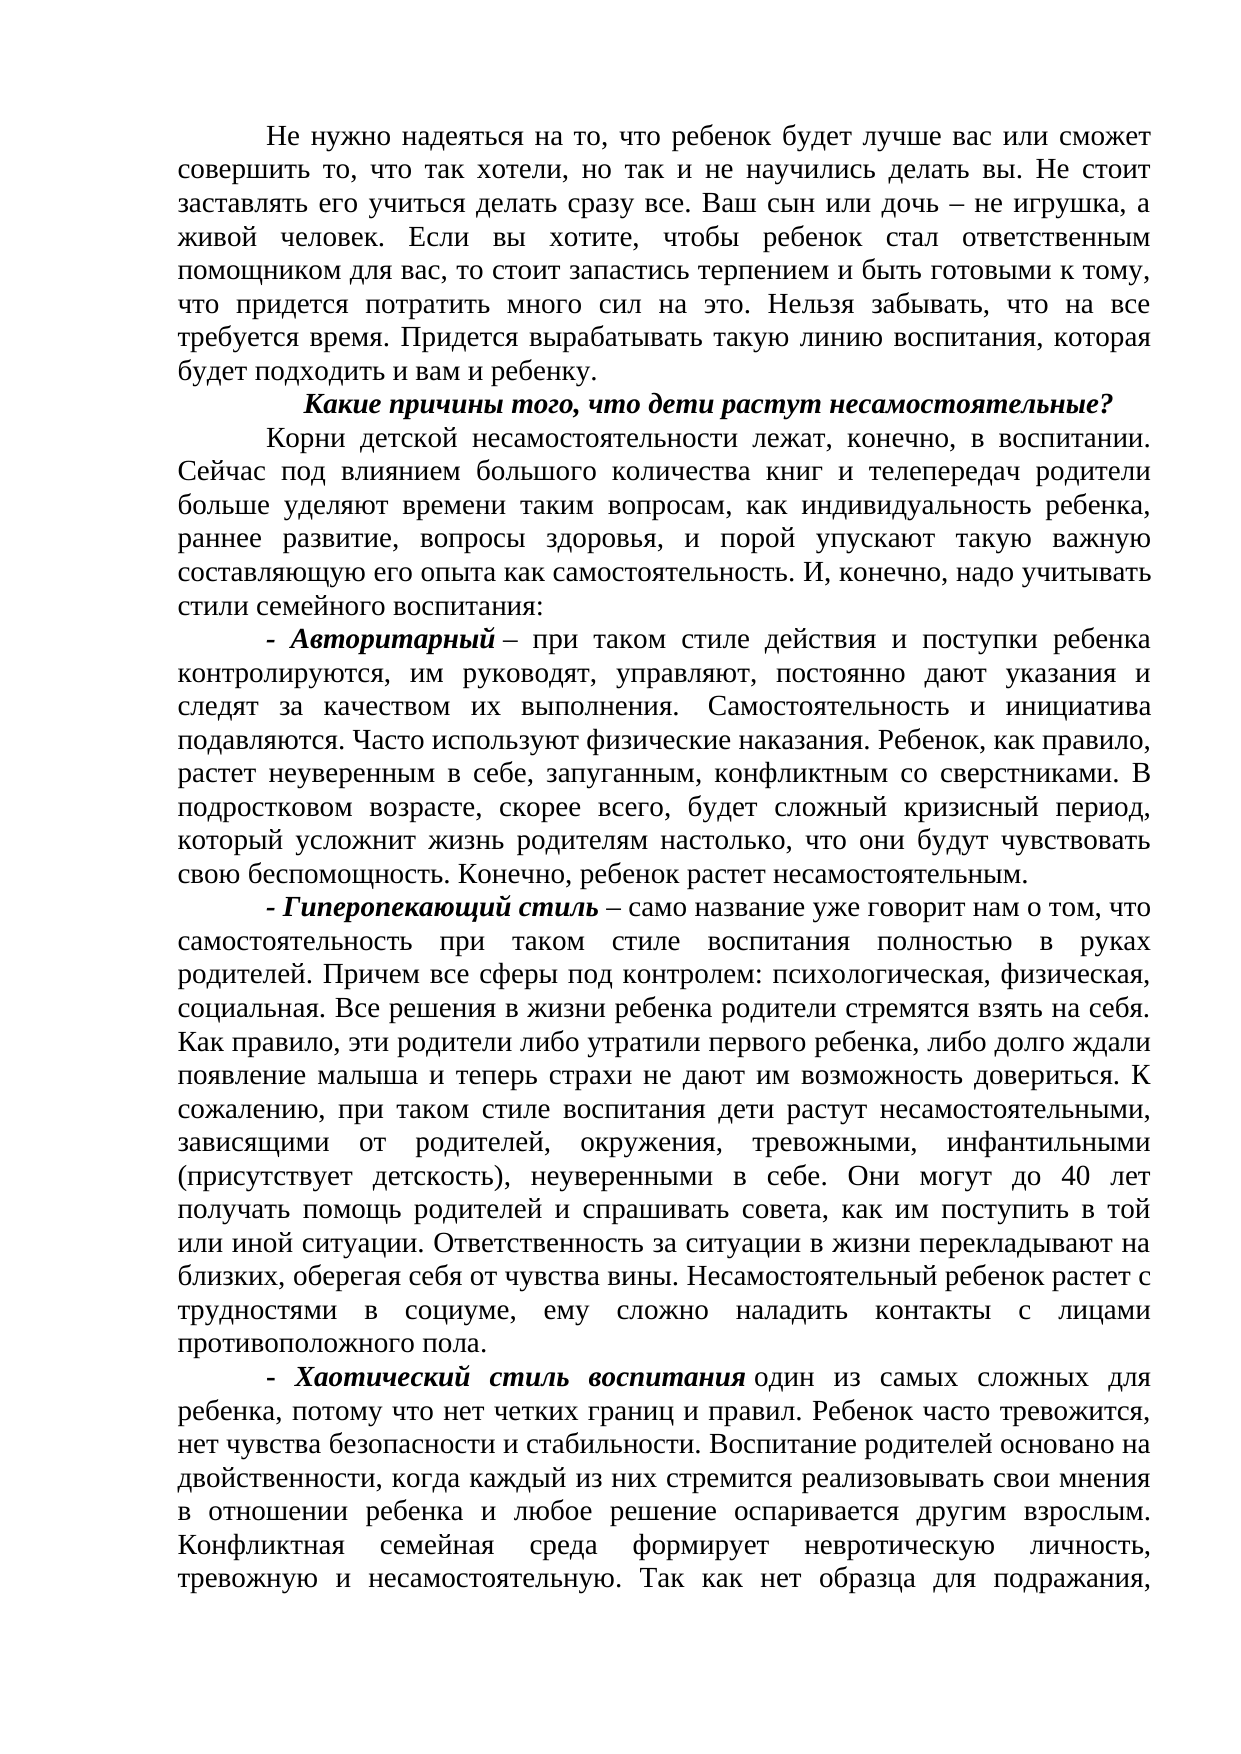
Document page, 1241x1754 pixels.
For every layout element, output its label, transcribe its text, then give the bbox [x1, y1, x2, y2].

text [177, 1359, 1152, 1594]
text - Авторитарный – при таком стиле действия и поступки ребенка контролируются, им руководят, управляют, постоянно дают указания и следят за качеством их выполнения. Самостоятельность и инициатива подавляются. Часто используют физические наказания. Ребенок, как правило, растет неуверенным в себе, запуганным, конфликтным со сверстниками. В подростковом возрасте, скорее всего, будет сложный кризисный период, который усложнит жизнь родителям настолько, что они будут чувствовать свою беспомощность. Конечно, ребенок растет несамостоятельным. [177, 621, 1152, 889]
text - Гиперопекающий стиль – само название уже говорит нам о том, что самостоятельность при таком стиле воспитания полностью в руках родителей. Причем все сферы под контролем: психологическая, физическая, социальная. Все решения в жизни ребенка родители стремятся взять на себя. Как правило, эти родители либо утратили первого ребенка, либо долго ждали появление малыша и теперь страхи не дают им возможность довериться. К сожалению, при таком стиле воспитания дети растут несамостоятельными, зависящими от родителей, окружения, тревожными, инфантильными (присутствует детскость), неуверенными в себе. Они могут до 40 лет получать помощь родителей и спрашивать совета, как им поступить в той или иной ситуации. Ответственность за ситуации в жизни перекладывают на близких, оберегая себя от чувства вины. Несамостоятельный ребенок растет с трудностями в социуме, ему сложно наладить контакты с лицами противоположного пола. [177, 889, 1152, 1359]
text Какие причины того, что дети растут несамостоятельные? [177, 386, 1152, 420]
text Корни детской несамостоятельности лежат, конечно, в воспитании. Сейчас под влиянием большого количества книг и телепередач родители больше уделяют времени таким вопросам, как индивидуальность ребенка, раннее развитие, вопросы здоровья, и порой упускают такую важную составляющую его опыта как самостоятельность. И, конечно, надо учитывать стили семейного воспитания: [177, 420, 1152, 621]
text Не нужно надеяться на то, что ребенок будет лучше вас или сможет совершить то, что так хотели, но так и не научились делать вы. Не стоит заставлять его учиться делать сразу все. Ваш сын или дочь – не игрушка, а живой человек. Если вы хотите, чтобы ребенок стал ответственным помощником для вас, то стоит запастись терпением и быть готовыми к тому, что придется потратить много сил на это. Нельзя забывать, что на все требуется время. Придется вырабатывать такую линию воспитания, которая будет подходить и вам и ребенку. [177, 118, 1152, 386]
